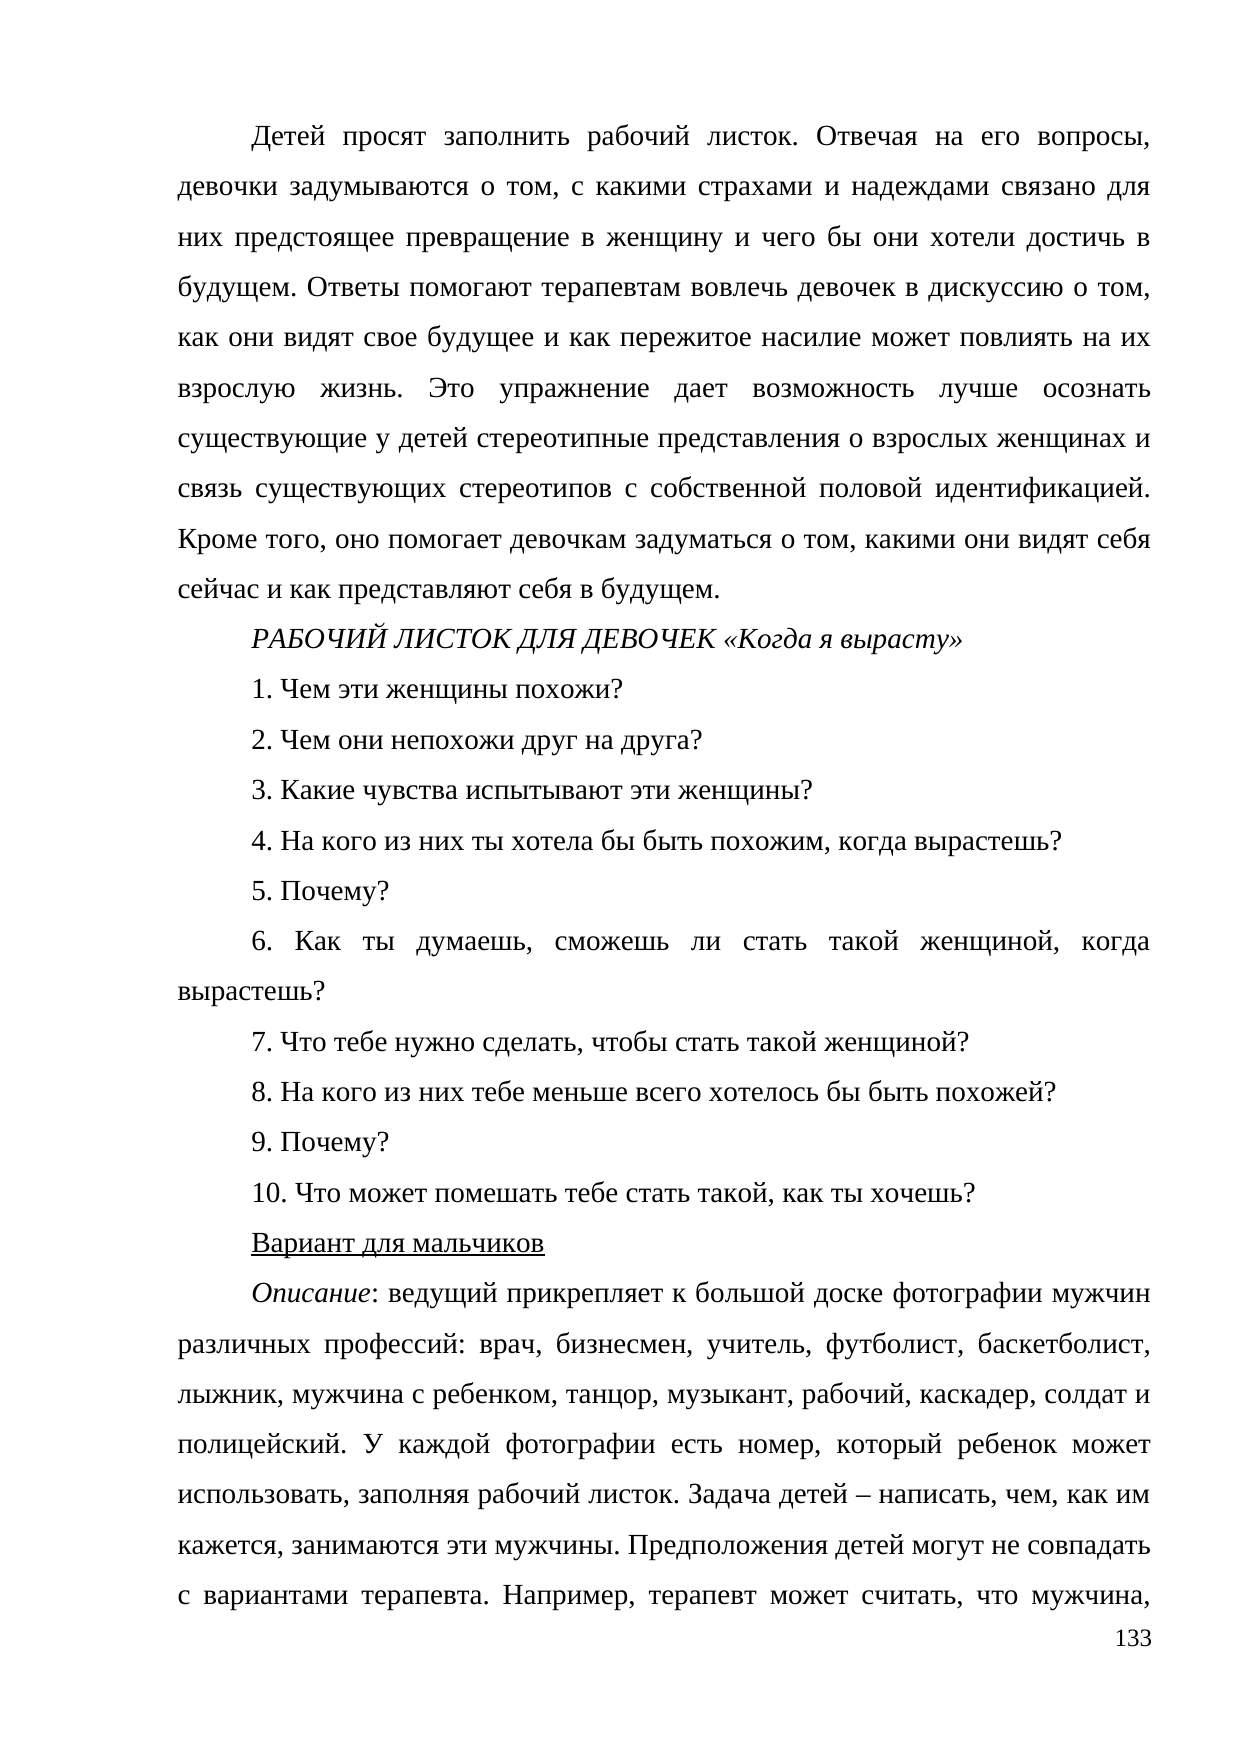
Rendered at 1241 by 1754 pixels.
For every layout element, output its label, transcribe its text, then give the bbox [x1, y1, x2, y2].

text Вариант для мальчиков [177, 1225, 1152, 1259]
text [177, 1275, 1152, 1611]
subtitle РАБОЧИЙ ЛИСТОК ДЛЯ ДЕВОЧЕК «Когда я вырасту» [177, 621, 1152, 655]
text 7. Что тебе нужно сделать, чтобы стать такой женщиной? [177, 1024, 1152, 1057]
text 3. Какие чувства испытывают эти женщины? [177, 772, 1152, 806]
text 5. Почему? [177, 873, 1152, 906]
text 4. На кого из них ты хотела бы быть похожим, когда вырастешь? [177, 823, 1152, 856]
text 2. Чем они непохожи друг на друга? [177, 722, 1152, 756]
text 1. Чем эти женщины похожи? [177, 672, 1152, 705]
text 10. Что может помешать тебе стать такой, как ты хочешь? [177, 1175, 1152, 1208]
text 8. На кого из них тебе меньше всего хотелось бы быть похожей? [177, 1074, 1152, 1108]
text 9. Почему? [177, 1124, 1152, 1158]
text Детей просят заполнить рабочий листок. Отвечая на его вопросы, девочки задумываются о том, с какими страхами и надеждами связано для них предстоящее превращение в женщину и чего бы они хотели достичь в будущем. Ответы помогают терапевтам вовлечь девочек в дискуссию о том, как они видят свое будущее и как пережитое насилие может повлиять на их взрослую жизнь. Это упражнение дает возможность лучше осознать существующие у детей стереотипные представления о взрослых женщинах и связь существующих стереотипов с собственной половой идентификацией. Кроме того, оно помогает девочкам задуматься о том, какими они видят себя сейчас и как представляют себя в будущем. [177, 118, 1152, 604]
text 6. Как ты думаешь, сможешь ли стать такой женщиной, когда вырастешь? [177, 923, 1152, 1007]
